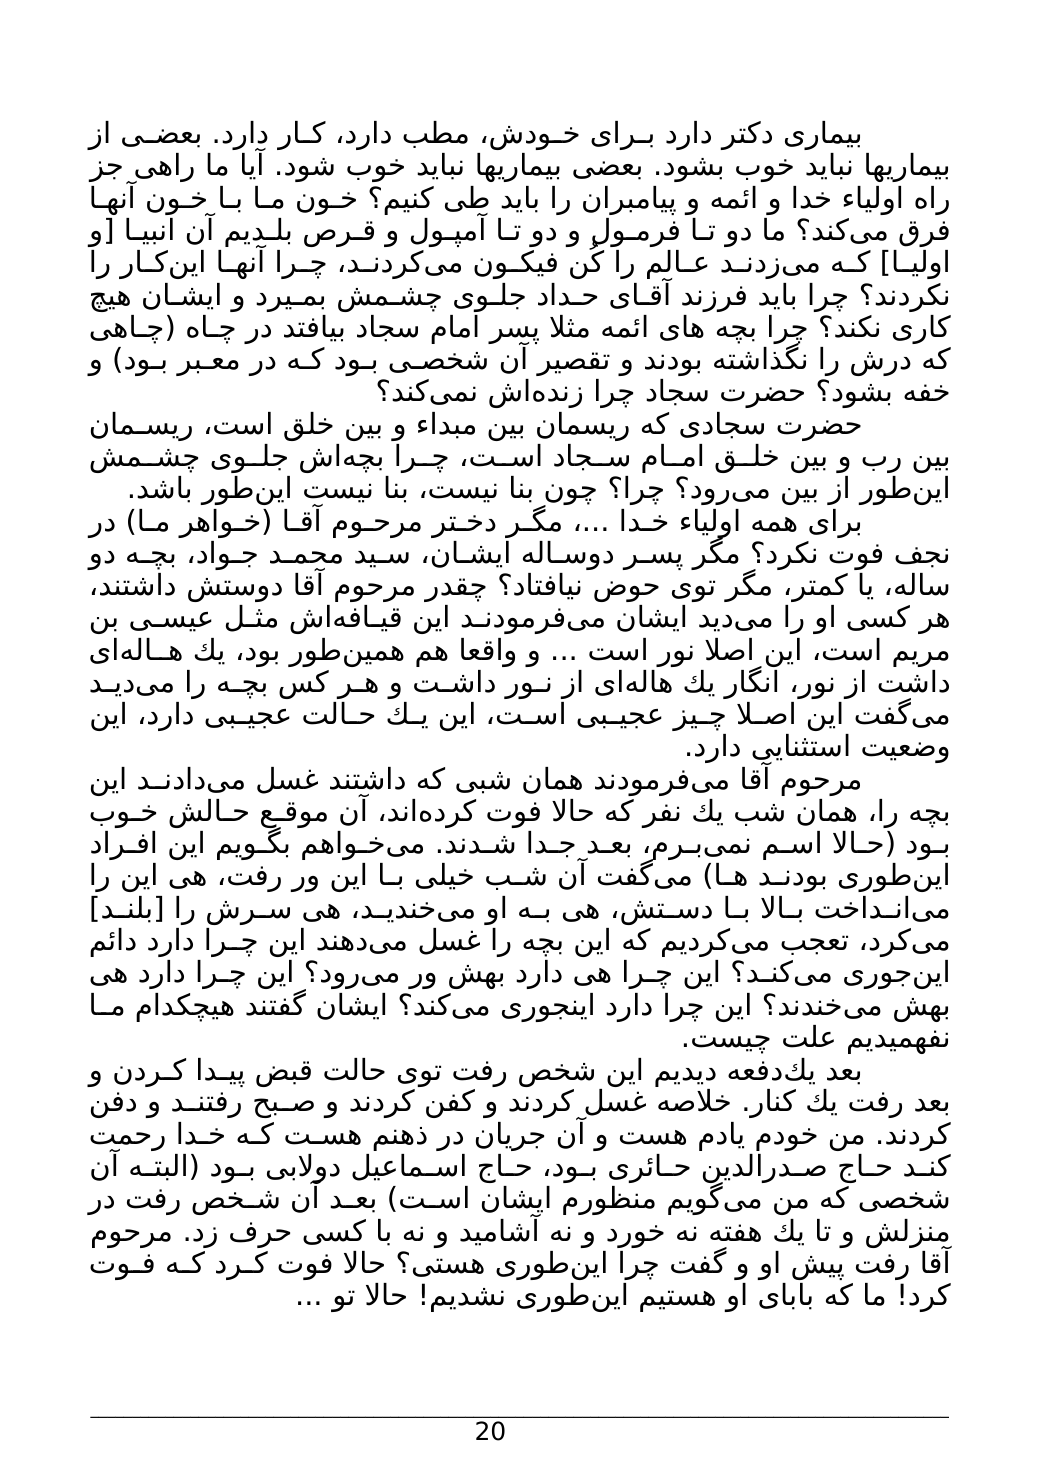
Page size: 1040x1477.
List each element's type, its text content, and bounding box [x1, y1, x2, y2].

text بیماری دكتر دارد برای خودش، مطب دارد، كار دارد. بعضی از بیماریها نباید خوب بشود. بعضی بیماریها نباید خوب شود. آیا ما راهی جز راه اولیاء خدا و ائمه و پیامبران را باید طی كنیم؟ خون ما با خون آنها فرق می‌كند؟ ما دو تا فرمول و دو تا آمپول و قرص بلدیم آن انبیا [و اولیا] كه می‌زدند عالم را كُن فیكون می‌كردند، چرا آنها این‌كار را نكردند؟ چرا باید فرزند آقای حداد جلوی چشمش بمیرد و ایشان هیچ كاری نكند؟ چرا بچه های ائمه مثلا پسر امام سجاد بیافتد در چاه (چاهی كه درش را نگذاشته بودند و تقصیر آن شخصی بود كه در معبر بود) و خفه بشود؟ حضرت سجاد چرا زنده‌اش نمی‌كند؟ [89, 118, 951, 409]
text حضرت سجادی كه ریسمان بین مبداء و بین خلق است، ریسمان بین رب و بین خلق امام سجاد است، چرا بچه‌اش جلوی چشمش این‌طور از بین می‌رود؟ چرا؟ چون بنا نیست، بنا نیست این‌طور باشد. [89, 409, 951, 505]
text برای همه اولیاء خدا ...، مگر دختر مرحوم آقا (خواهر ما) در نجف فوت نكرد؟ مگر پسر دوساله ایشان، سید محمد جواد، بچه دو ساله، یا كمتر، مگر توی حوض نیافتاد؟ چقدر مرحوم آقا دوستش داشتند، هر كسی او را می‌دید ایشان می‌فرمودند این قیافه‌اش مثل عیسی بن مریم است، این اصلا نور است ... و واقعا هم همین‌طور بود، یك هاله‌ای داشت از نور، انگار یك هاله‌ای از نور داشت و هر كس بچه را می‌دید می‌گفت این اصلا چیز عجیبی است، این یك حالت عجیبی دارد، این وضعیت استثنایی دارد. [89, 505, 951, 764]
text مرحوم آقا می‌فرمودند همان شبی كه داشتند غسل می‌دادند این بچه را، همان شب یك نفر كه حالا فوت كرده‌اند، آن موقع حالش خوب بود (حالا اسم نمی‌برم، بعد جدا شدند. می‌خواهم بگویم این افراد این‌طوری بودند ها) می‌گفت آن شب خیلی با این ور رفت، هی این را می‌انداخت بالا با دستش، هی به او می‌خندید، هی سرش را [بلند] می‌كرد، تعجب می‌كردیم كه این بچه را غسل می‌دهند این چرا دارد دائم این‌جوری می‌كند؟ این چرا هی دارد بهش ور می‌رود؟ این چرا دارد هی بهش می‌خندند؟ این چرا دارد اینجوری می‌كند؟ ایشان گفتند هیچكدام ما نفهمیدیم علت چیست. [89, 764, 951, 1054]
text بعد یك‌دفعه دیدیم این شخص رفت توی حالت قبض پیدا كردن و بعد رفت یك كنار. خلاصه غسل كردند و كفن كردند و صبح رفتند و دفن كردند. من خودم یادم هست و آن جریان در ذهنم هست كه خدا رحمت كند حاج صدرالدین حائری بود، حاج اسماعیل دولابی بود (البته آن شخصی كه من می‌گویم منظورم ایشان است) بعد آن شخص رفت در منزلش و تا یك هفته نه خورد و نه آشامید و نه با كسی حرف زد. مرحوم آقا رفت پیش او و گفت چرا این‌طوری هستی؟ حالا فوت كرد كه فوت كرد! ما كه بابای او هستیم این‌طوری نشدیم! حالا تو ... [89, 1054, 951, 1312]
